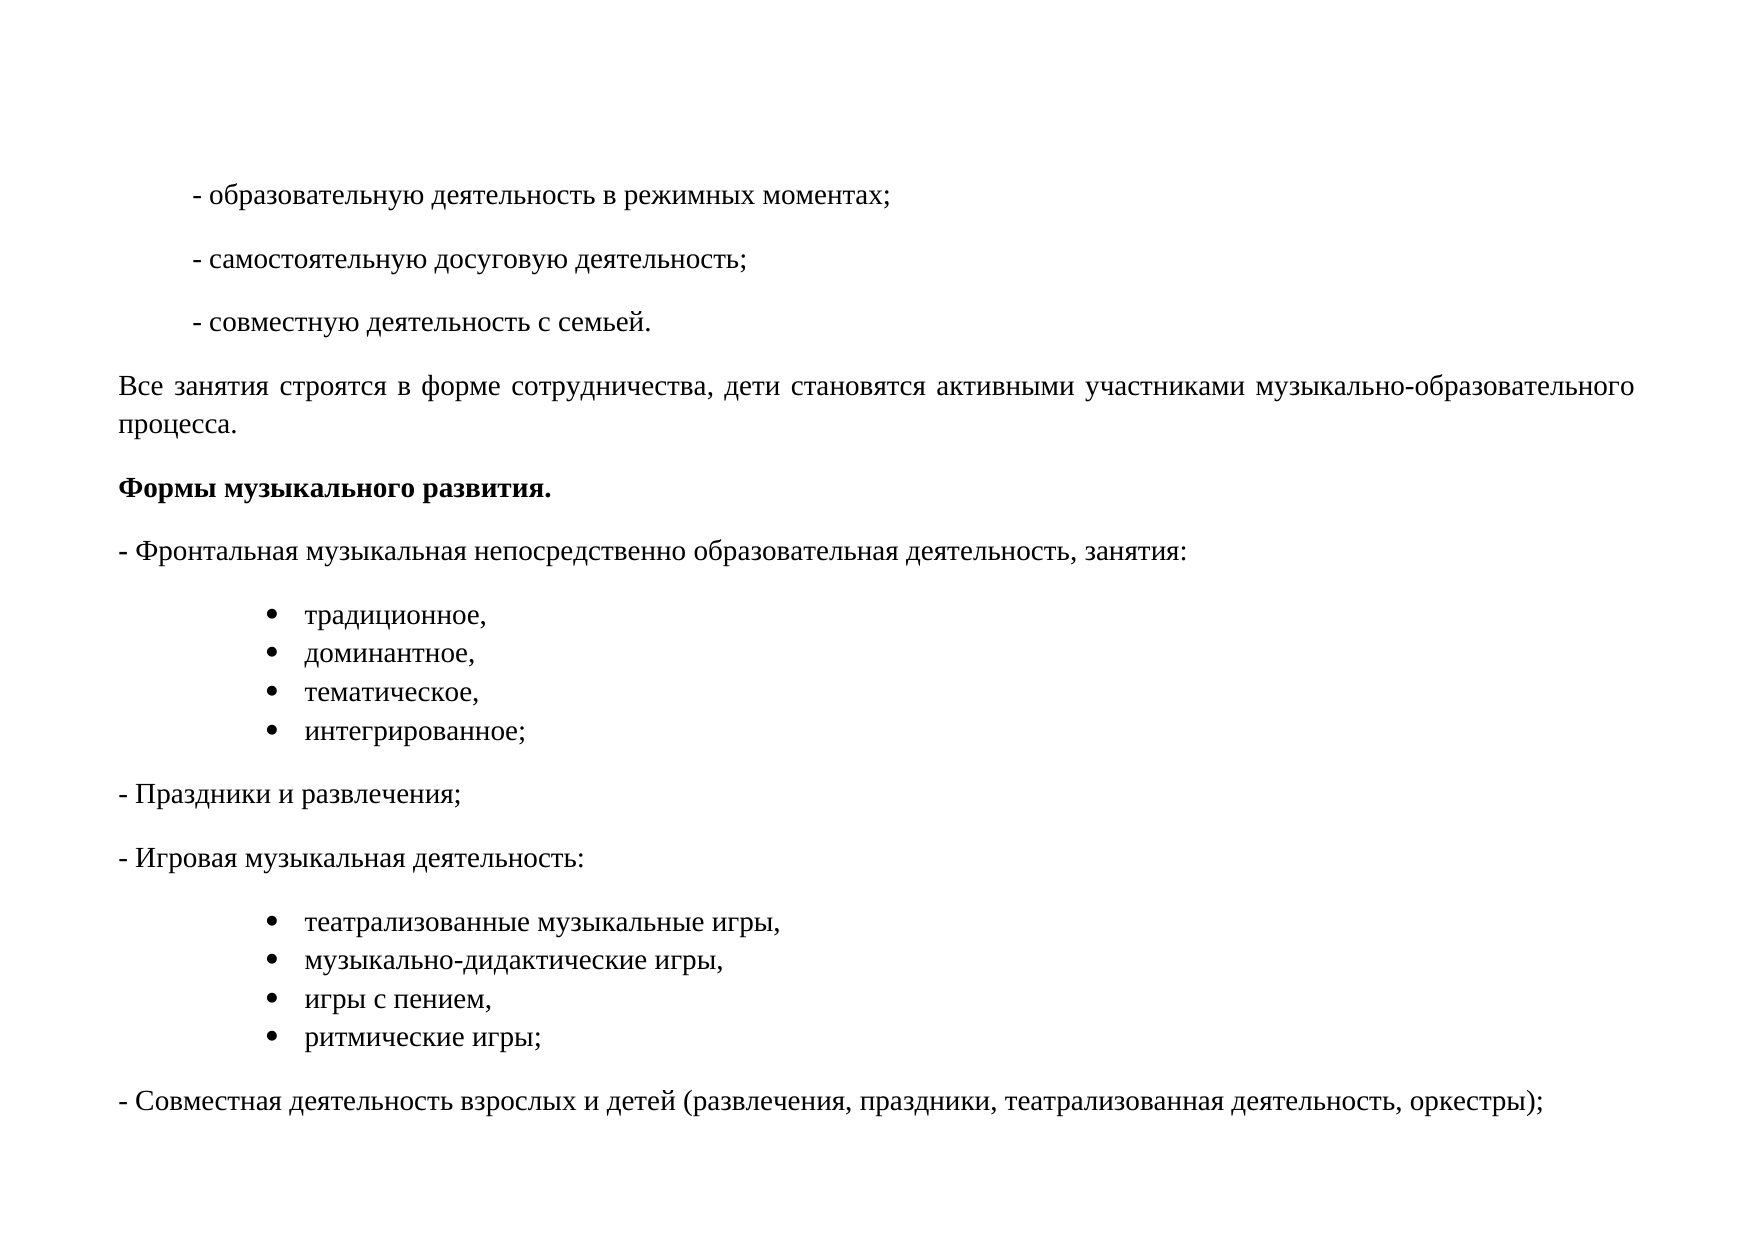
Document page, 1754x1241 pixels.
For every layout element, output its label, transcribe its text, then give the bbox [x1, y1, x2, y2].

list игры с пением, [267, 981, 1636, 1014]
list интегрированное; [267, 713, 1636, 747]
list театрализованные музыкальные игры, [267, 904, 1636, 937]
text - Фронтальная музыкальная непосредственно образовательная деятельность, занятия: [118, 533, 1636, 567]
text - Совместная деятельность взрослых и детей (развлечения, праздники, театрализованная деятельность, оркестры); [118, 1083, 1636, 1117]
text - самостоятельную досуговую деятельность; [118, 241, 1636, 274]
list традиционное, [267, 597, 1636, 631]
text - образовательную деятельность в режимных моментах; [118, 177, 1636, 211]
text - совместную деятельность с семьей. [118, 304, 1636, 338]
text - Праздники и развлечения; [118, 777, 1636, 810]
text - Игровая музыкальная деятельность: [118, 840, 1636, 874]
text Все занятия строятся в форме сотрудничества, дети становятся активными участниками музыкально-образовательного процесса. [118, 368, 1636, 440]
list музыкально-дидактические игры, [267, 942, 1636, 976]
list ритмические игры; [267, 1019, 1636, 1053]
list доминантное, [267, 636, 1636, 669]
list тематическое, [267, 674, 1636, 708]
text Формы музыкального развития. [118, 470, 1636, 503]
